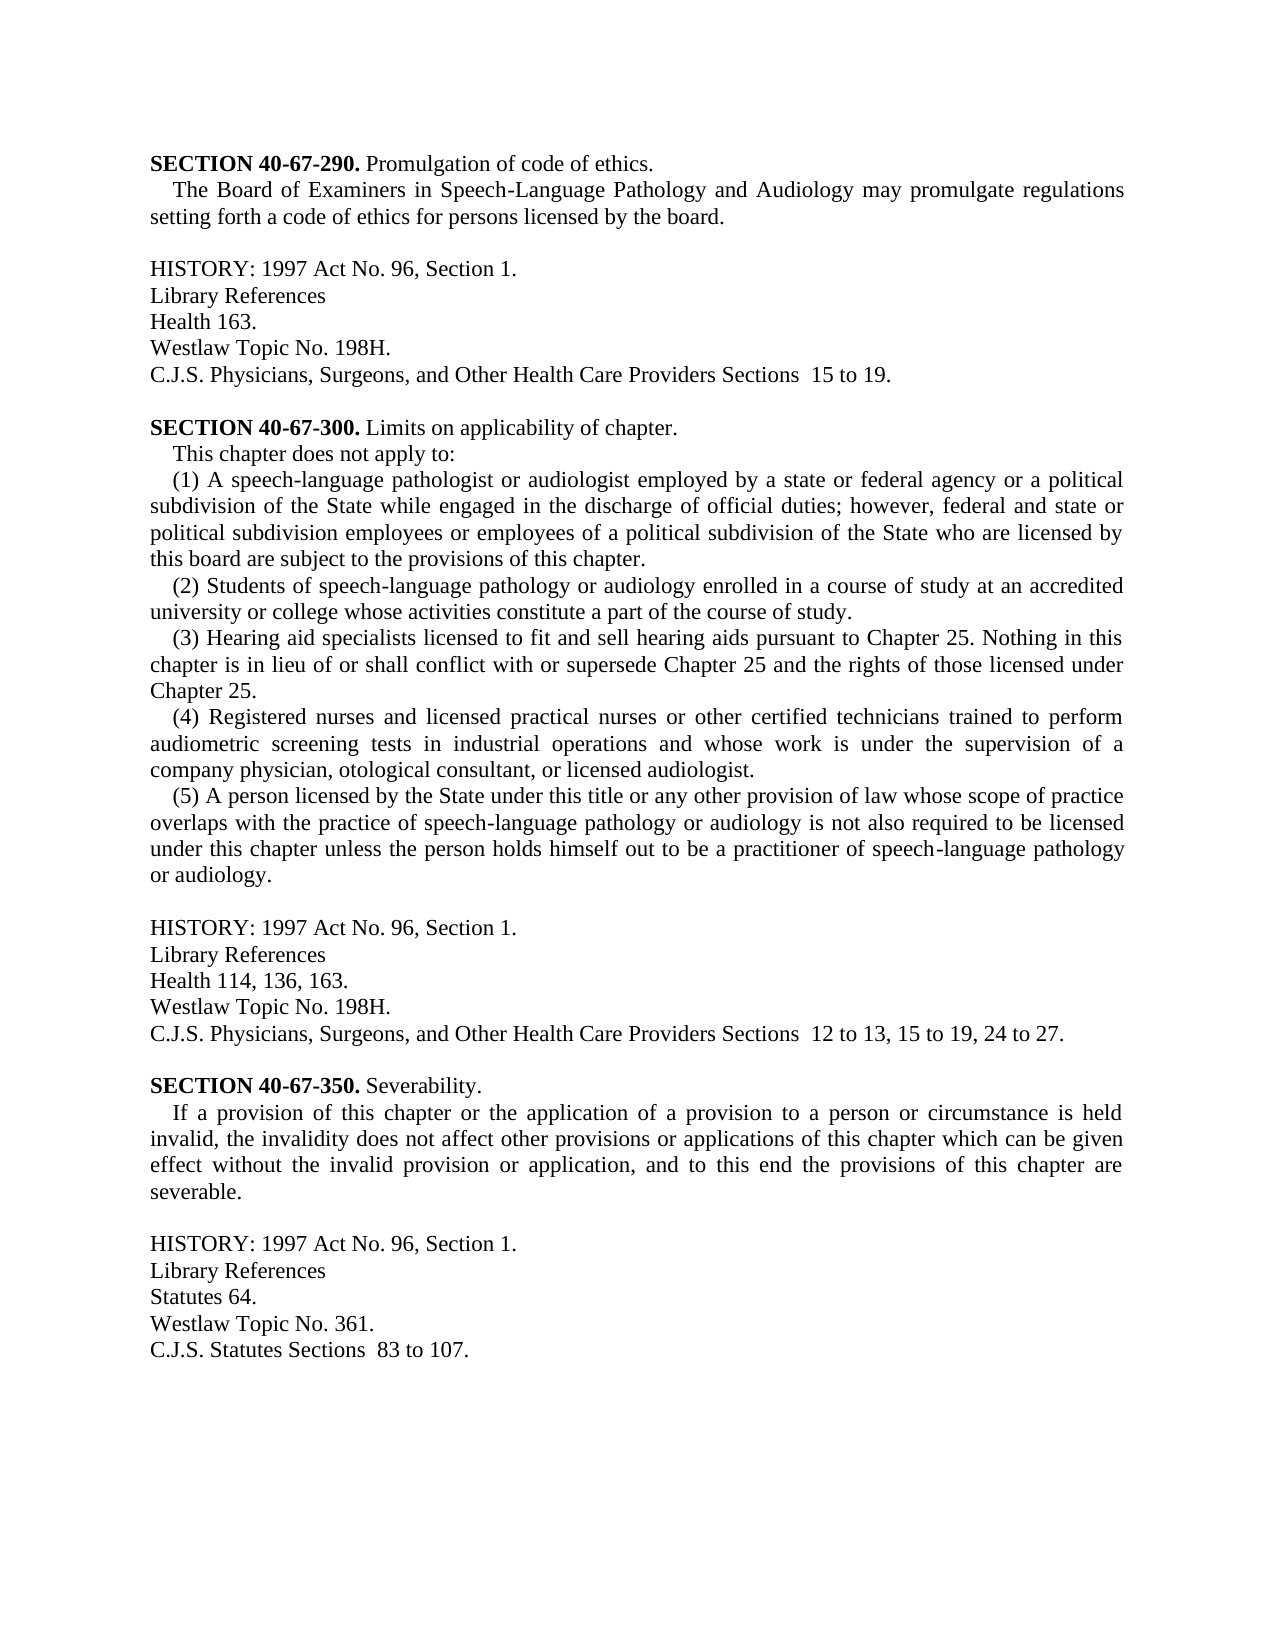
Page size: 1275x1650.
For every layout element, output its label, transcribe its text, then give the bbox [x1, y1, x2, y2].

text Library References [150, 941, 1125, 967]
text Health 114, 136, 163. [150, 967, 1125, 993]
text SECTION 40-67-290. Promulgation of code of ethics. [150, 150, 1125, 176]
text Library References [150, 1257, 1125, 1283]
text (1) A speech-language pathologist or audiologist employed by a state or federal agency or a political subdivision of the State while engaged in the discharge of official duties; however, federal and state or political subdivision employees or employees of a political subdivision of the State who are licensed by this board are subject to the provisions of this chapter. [150, 466, 1125, 572]
text Westlaw Topic No. 198H. [150, 334, 1125, 361]
text C.J.S. Physicians, Surgeons, and Other Health Care Providers Sections 15 to 19. [150, 361, 1125, 387]
text C.J.S. Statutes Sections 83 to 107. [150, 1336, 1125, 1362]
text The Board of Examiners in Speech-Language Pathology and Audiology may promulgate regulations setting forth a code of ethics for persons licensed by the board. [150, 176, 1125, 229]
text HISTORY: 1997 Act No. 96, Section 1. [150, 1231, 1125, 1257]
text Library References [150, 282, 1125, 308]
text (4) Registered nurses and licensed practical nurses or other certified technicians trained to perform audiometric screening tests in industrial operations and whose work is under the supervision of a company physician, otological consultant, or licensed audiologist. [150, 703, 1125, 782]
text (3) Hearing aid specialists licensed to fit and sell hearing aids pursuant to Chapter 25. Nothing in this chapter is in lieu of or shall conflict with or supersede Chapter 25 and the rights of those licensed under Chapter 25. [150, 624, 1125, 703]
text HISTORY: 1997 Act No. 96, Section 1. [150, 914, 1125, 941]
text This chapter does not apply to: [150, 440, 1125, 466]
text SECTION 40-67-350. Severability. [150, 1072, 1125, 1099]
text SECTION 40-67-300. Limits on applicability of chapter. [150, 413, 1125, 440]
text (2) Students of speech-language pathology or audiology enrolled in a course of study at an accredited university or college whose activities constitute a part of the course of study. [150, 572, 1125, 624]
text If a provision of this chapter or the application of a provision to a person or circumstance is held invalid, the invalidity does not affect other provisions or applications of this chapter which can be given effect without the invalid provision or application, and to this end the provisions of this chapter are severable. [150, 1099, 1125, 1204]
text Westlaw Topic No. 198H. [150, 993, 1125, 1020]
text Statutes 64. [150, 1283, 1125, 1309]
text Health 163. [150, 308, 1125, 334]
text Westlaw Topic No. 361. [150, 1309, 1125, 1336]
text HISTORY: 1997 Act No. 96, Section 1. [150, 255, 1125, 282]
text (5) A person licensed by the State under this title or any other provision of law whose scope of practice overlaps with the practice of speech-language pathology or audiology is not also required to be licensed under this chapter unless the person holds himself out to be a practitioner of speech-language pathology or audiology. [150, 782, 1125, 888]
text C.J.S. Physicians, Surgeons, and Other Health Care Providers Sections 12 to 13, 15 to 19, 24 to 27. [150, 1020, 1125, 1046]
